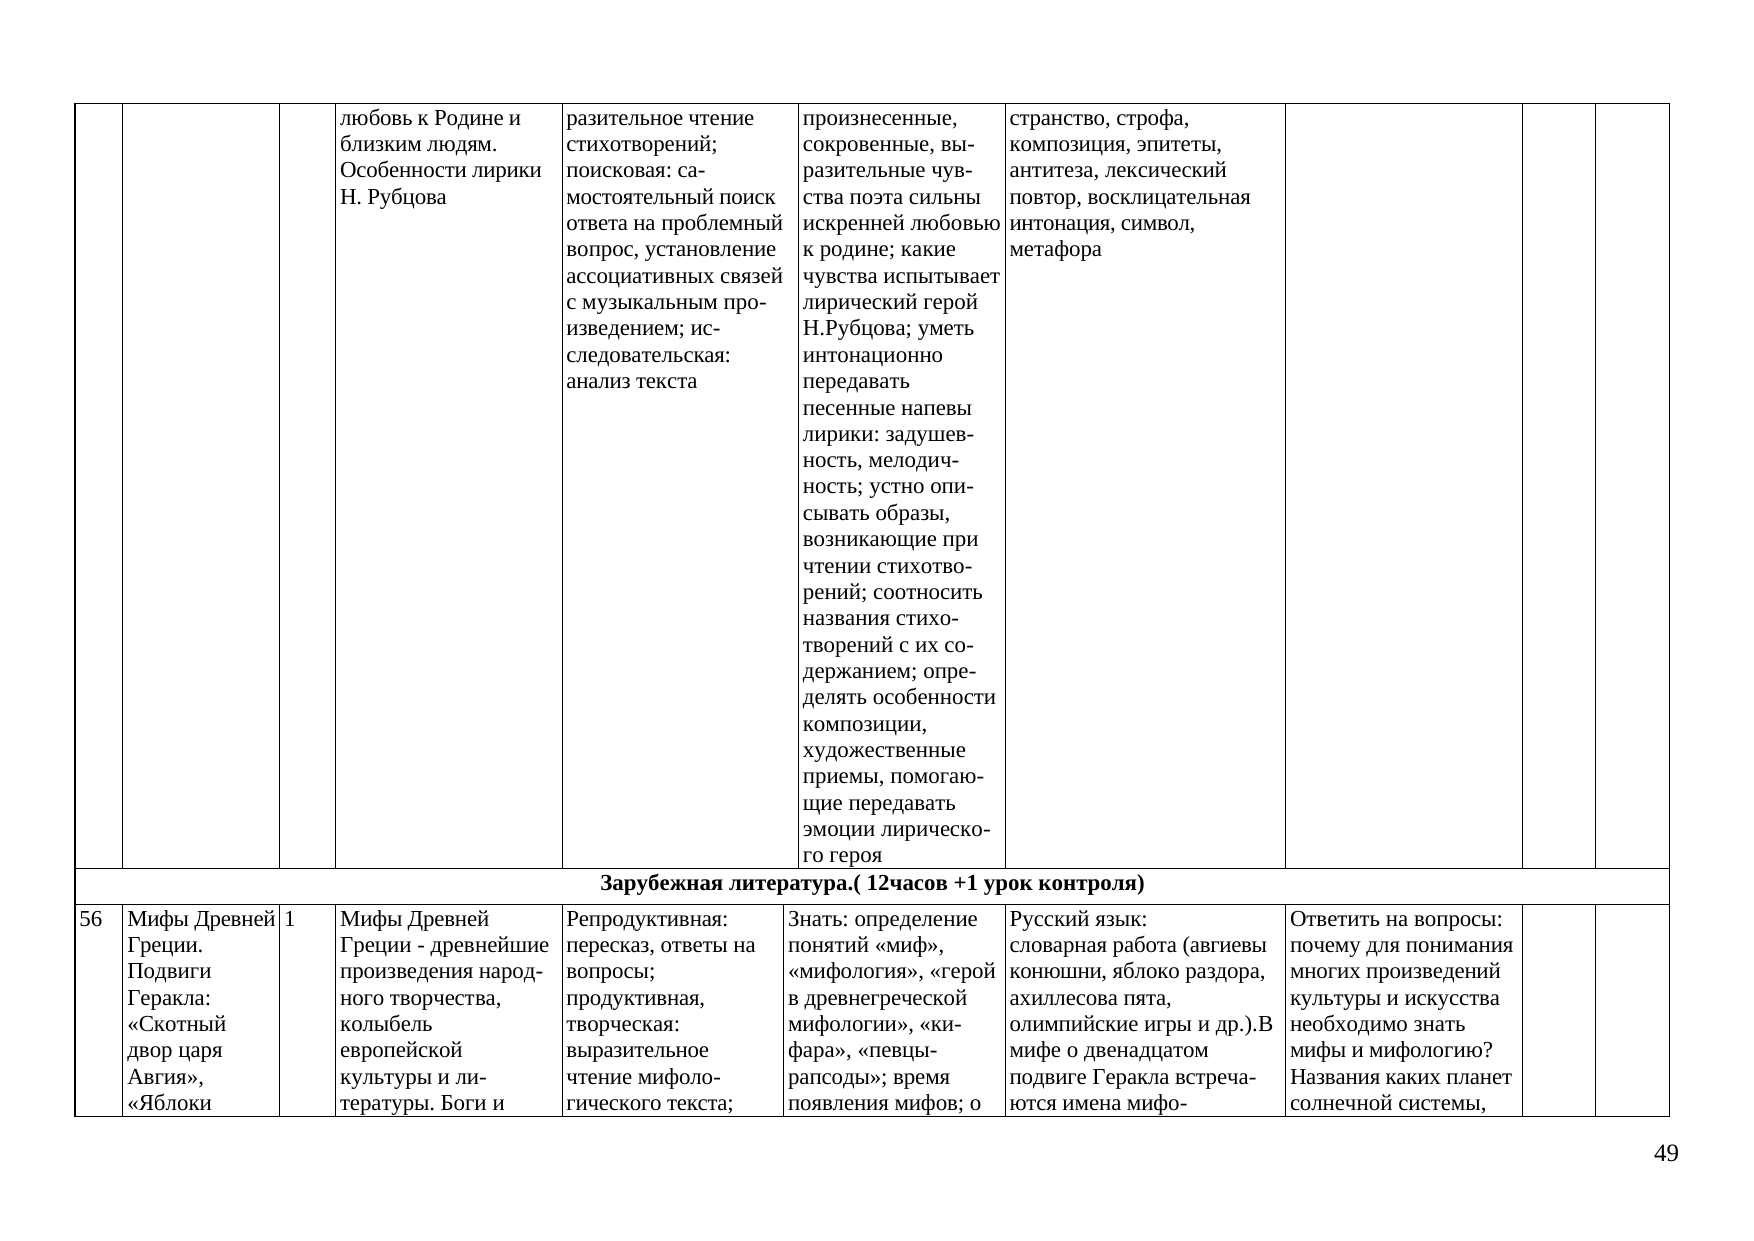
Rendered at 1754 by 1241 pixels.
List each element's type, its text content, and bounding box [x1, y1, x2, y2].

table_cell [1596, 104, 1669, 868]
table_cell [1523, 905, 1595, 1116]
table_cell 55 [76, 104, 122, 868]
table_cell 1 [280, 905, 335, 1116]
table_cell [1596, 905, 1669, 1116]
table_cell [123, 905, 279, 1116]
table_cell Зарубежная литература.( 12часов +1 урок контроля) [76, 869, 1669, 904]
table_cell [784, 905, 1005, 1116]
table_cell [280, 104, 335, 868]
table_cell 56 [76, 905, 122, 1116]
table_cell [563, 905, 783, 1116]
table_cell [123, 104, 279, 868]
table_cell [1006, 905, 1285, 1116]
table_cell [336, 104, 562, 868]
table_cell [1286, 905, 1522, 1116]
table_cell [799, 104, 1005, 868]
table_cell [1523, 104, 1595, 868]
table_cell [1286, 104, 1522, 868]
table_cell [563, 104, 798, 868]
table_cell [1006, 104, 1285, 868]
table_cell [336, 905, 562, 1116]
